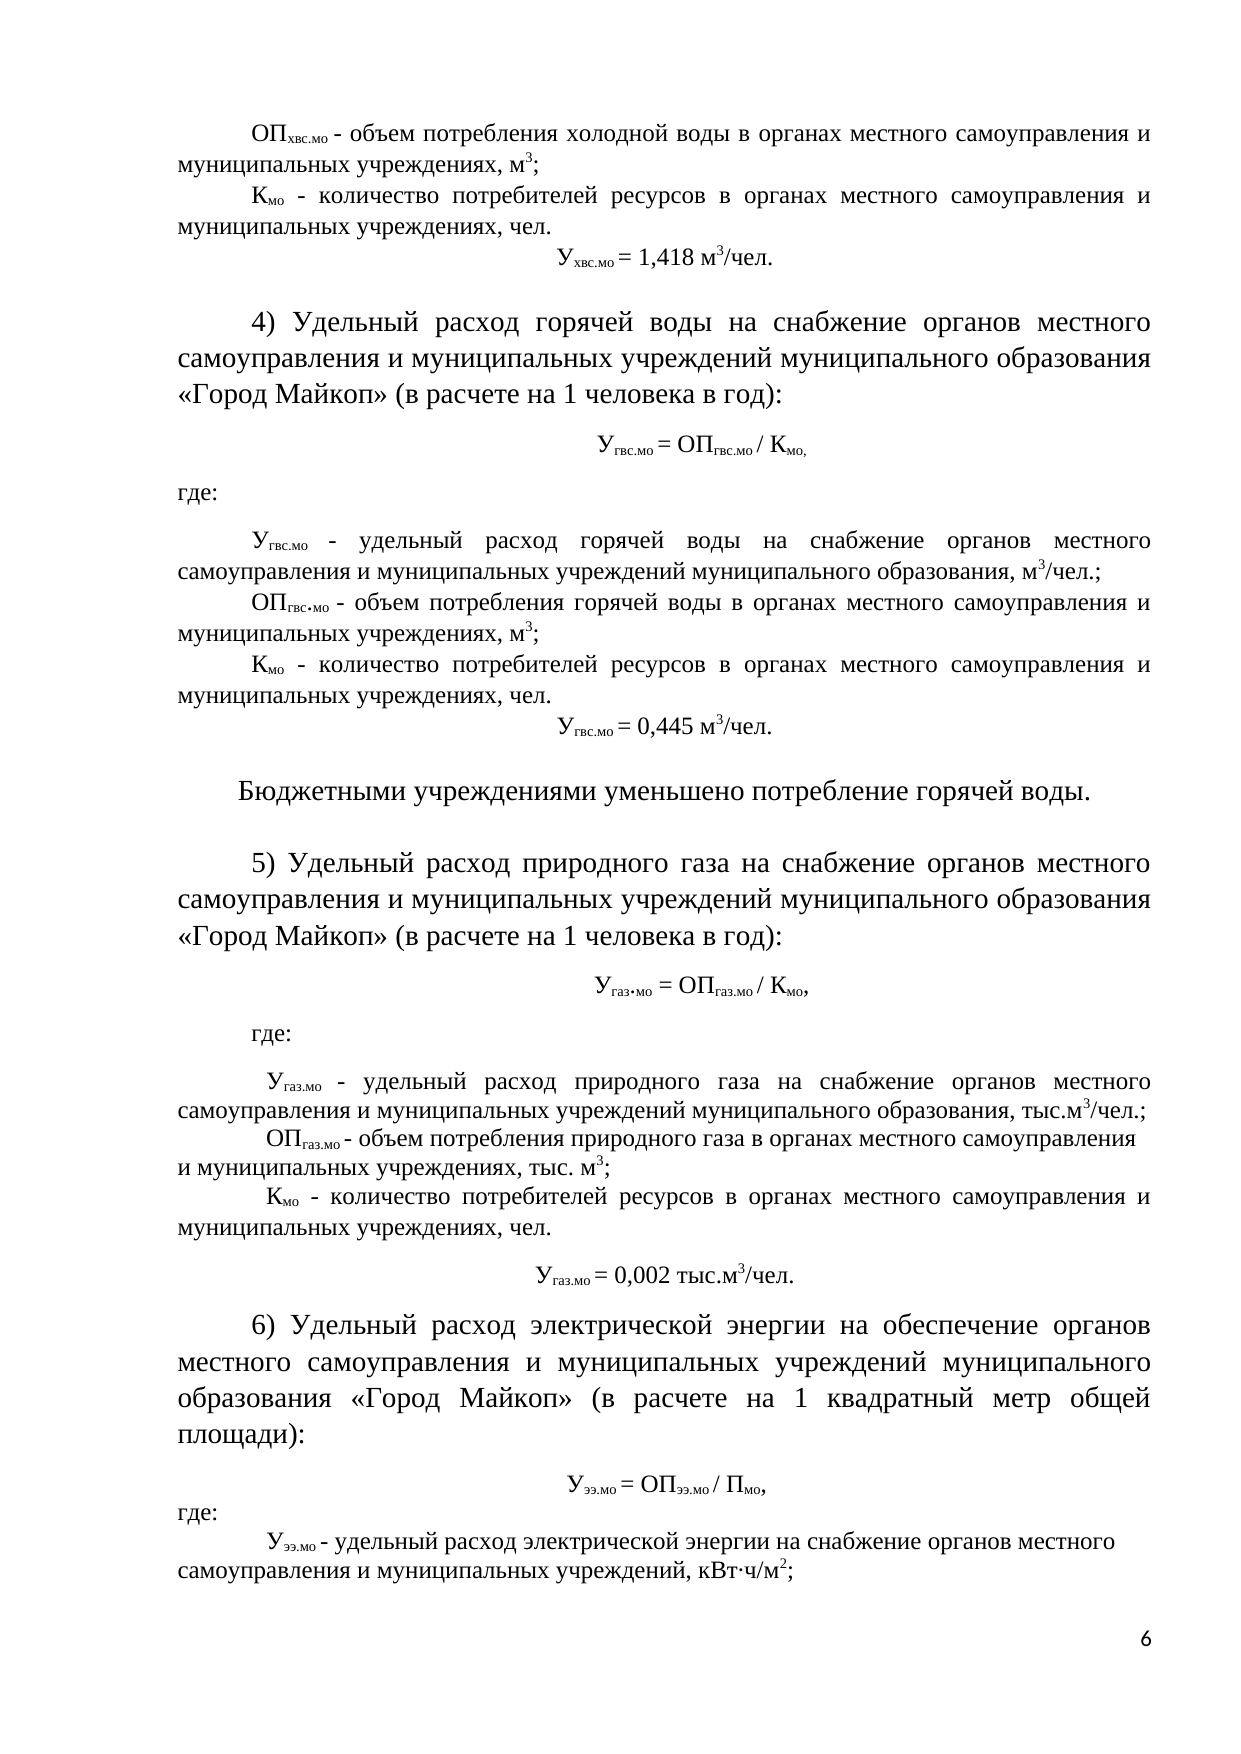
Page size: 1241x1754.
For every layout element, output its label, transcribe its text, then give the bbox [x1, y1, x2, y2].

text ОПгаз.мо - объем потребления природного газа в органах местного самоуправления и муниципальных учреждениях, тыс. м3; [177, 1123, 1152, 1181]
text Угаз.мо = 0,002 тыс.м3/чел. [177, 1260, 1152, 1288]
text Уээ.мо - удельный расход электрической энергии на снабжение органов местного самоуправления и муниципальных учреждений, кВт∙ч/м2; [177, 1526, 1152, 1584]
text 4) Удельный расход горячей воды на снабжение органов местного самоуправления и муниципальных учреждений муниципального образования «Город Майкоп» (в расчете на 1 человека в год): [177, 304, 1152, 410]
text Бюджетными учреждениями уменьшено потребление горячей воды. [177, 773, 1152, 807]
text Угаз.мо = ОПгаз.мо / Кмо, [177, 971, 1152, 999]
text ОПгвс.мо - объем потребления горячей воды в органах местного самоуправления и муниципальных учреждениях, м3; [177, 587, 1152, 647]
text Угаз.мо - удельный расход природного газа на снабжение органов местного самоуправления и муниципальных учреждений муниципального образования, тыс.м3/чел.; [177, 1066, 1152, 1123]
text Угвс.мо = ОПгвс.мо / Кмо, [177, 429, 1152, 458]
text Ухвс.мо = 1,418 м3/чел. [177, 242, 1152, 271]
text где: [177, 477, 1152, 506]
text 5) Удельный расход природного газа на снабжение органов местного самоуправления и муниципальных учреждений муниципального образования «Город Майкоп» (в расчете на 1 человека в год): [177, 846, 1152, 951]
text Кмо - количество потребителей ресурсов в органах местного самоуправления и муниципальных учреждениях, чел. [177, 649, 1152, 709]
text 6) Удельный расход электрической энергии на обеспечение органов местного самоуправления и муниципальных учреждений муниципального образования «Город Майкоп» (в расчете на 1 квадратный метр общей площади): [177, 1307, 1152, 1449]
text где: [177, 1497, 1152, 1526]
text Угвс.мо = 0,445 м3/чел. [177, 711, 1152, 740]
text Угвс.мо - удельный расход горячей воды на снабжение органов местного самоуправления и муниципальных учреждений муниципального образования, м3/чел.; [177, 525, 1152, 585]
text Кмо - количество потребителей ресурсов в органах местного самоуправления и муниципальных учреждениях, чел. [177, 180, 1152, 240]
text Кмо - количество потребителей ресурсов в органах местного самоуправления и муниципальных учреждениях, чел. [177, 1181, 1152, 1241]
text ОПхвс.мо - объем потребления холодной воды в органах местного самоуправления и муниципальных учреждениях, м3; [177, 118, 1152, 178]
text Уээ.мо = ОПээ.мо / Пмо, [177, 1469, 1152, 1497]
text где: [177, 1018, 1152, 1047]
